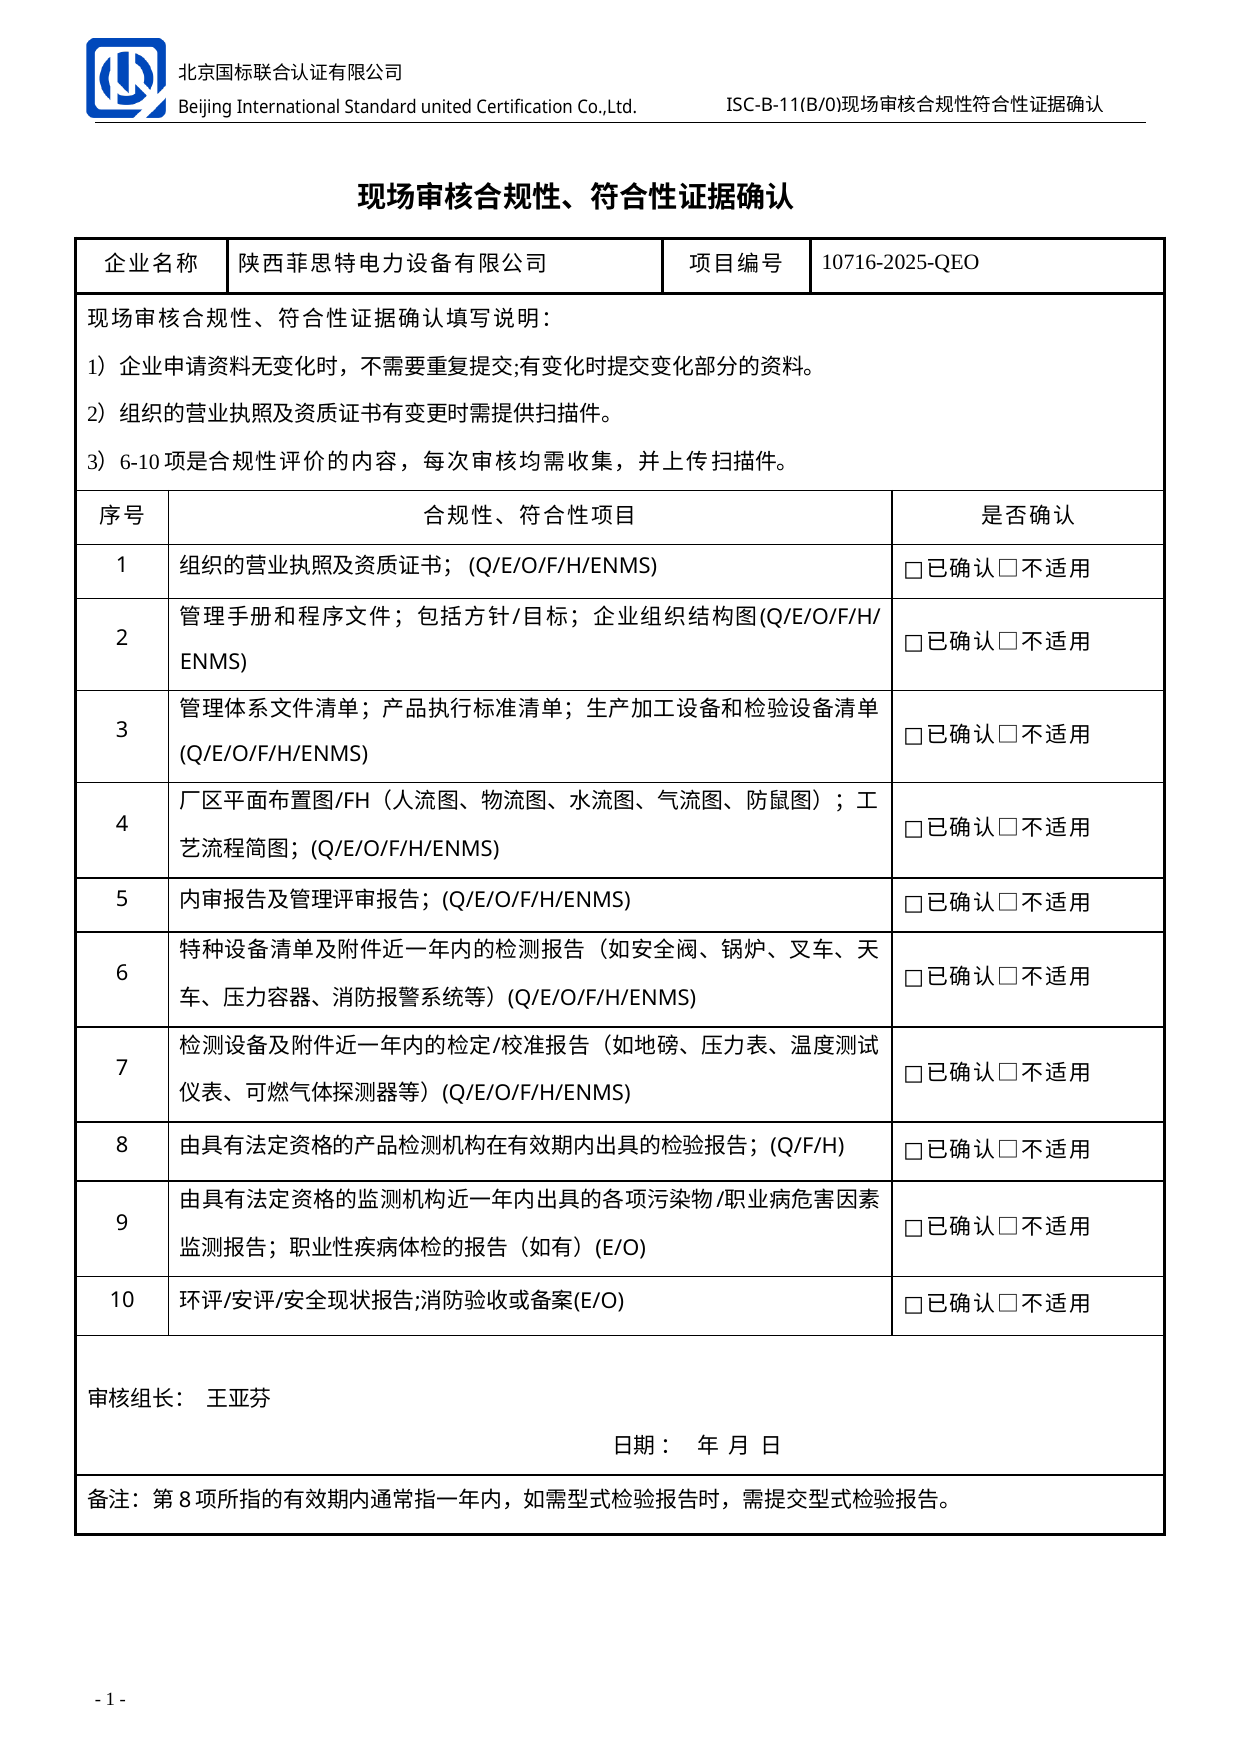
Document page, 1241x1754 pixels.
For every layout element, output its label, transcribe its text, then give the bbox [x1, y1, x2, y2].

table_cell 1 [77, 545, 168, 597]
table_header 项目编号 [664, 240, 809, 292]
table_cell 检测设备及附件近一年内的检定/校准报告（如地磅、压力表、温度测试仪表、可燃气体探测器等）(Q/E/O/F/H/ENMS) [169, 1028, 891, 1121]
table_cell 审核组长： 王亚芬 日期 ： 年 月 日 [77, 1336, 1163, 1474]
table_cell 合规性、符合性项目 [169, 491, 891, 543]
table_cell □已确认□不适用 [893, 1028, 1163, 1121]
table_cell 9 [77, 1182, 168, 1276]
table_cell 6 [77, 933, 168, 1026]
table_cell 环评/安评/安全现状报告;消防验收或备案(E/O) [169, 1277, 891, 1334]
table_cell 内审报告及管理评审报告；(Q/E/O/F/H/ENMS) [169, 879, 891, 931]
table_cell □已确认□不适用 [893, 933, 1163, 1026]
table_cell □已确认□不适用 [893, 1123, 1163, 1180]
table_cell □已确认□不适用 [893, 545, 1163, 597]
table_cell □已确认□不适用 [893, 783, 1163, 877]
picture [86, 38, 166, 118]
table_cell 3 [77, 691, 168, 782]
text 现场审核合规性、符合性证据确认 [94, 173, 1146, 216]
table_cell 由具有法定资格的监测机构近一年内出具的各项污染物/职业病危害因素监测报告；职业性疾病体检的报告（如有）(E/O) [169, 1182, 891, 1276]
table_cell 序号 [77, 491, 168, 543]
table_cell 2 [77, 599, 168, 690]
table_cell 厂区平面布置图/FH（人流图、物流图、水流图、气流图、防鼠图）；工艺流程简图；(Q/E/O/F/H/ENMS) [169, 783, 891, 877]
table_cell 组织的营业执照及资质证书； (Q/E/O/F/H/ENMS) [169, 545, 891, 597]
table_cell 8 [77, 1123, 168, 1180]
table_cell 特种设备清单及附件近一年内的检测报告（如安全阀、锅炉、叉车、天车、压力容器、消防报警系统等）(Q/E/O/F/H/ENMS) [169, 933, 891, 1026]
table_cell 10 [77, 1277, 168, 1334]
table_cell 是否确认 [893, 491, 1163, 543]
table_header 企业名称 [77, 240, 226, 292]
table_cell 7 [77, 1028, 168, 1121]
table_cell 管理手册和程序文件；包括方针/目标；企业组织结构图(Q/E/O/F/H/ENMS) [169, 599, 891, 690]
table_cell □已确认□不适用 [893, 691, 1163, 782]
table_header 陕西菲思特电力设备有限公司 [229, 240, 661, 292]
table_cell 5 [77, 879, 168, 931]
table_cell □已确认□不适用 [893, 1277, 1163, 1334]
table_cell 4 [77, 783, 168, 877]
table_cell □已确认□不适用 [893, 879, 1163, 931]
table_cell 管理体系文件清单；产品执行标准清单；生产加工设备和检验设备清单(Q/E/O/F/H/ENMS) [169, 691, 891, 782]
table_cell 备注：第8项所指的有效期内通常指一年内，如需型式检验报告时，需提交型式检验报告。 [77, 1476, 1163, 1533]
table_header 10716-2025-QEO [812, 240, 1163, 292]
table_cell □已确认□不适用 [893, 1182, 1163, 1276]
table_cell 现场审核合规性、符合性证据确认填写说明： 1）企业申请资料无变化时，不需要重复提交;有变化时提交变化部分的资料。 2）组织的营业执照及资质证书有变更时需提供扫描件。 3）6-10项是合规性评价的内容，每次审核均需收集，并上传扫描件。 [77, 295, 1163, 490]
table_cell □已确认□不适用 [893, 599, 1163, 690]
table_cell 由具有法定资格的产品检测机构在有效期内出具的检验报告；(Q/F/H) [169, 1123, 891, 1180]
